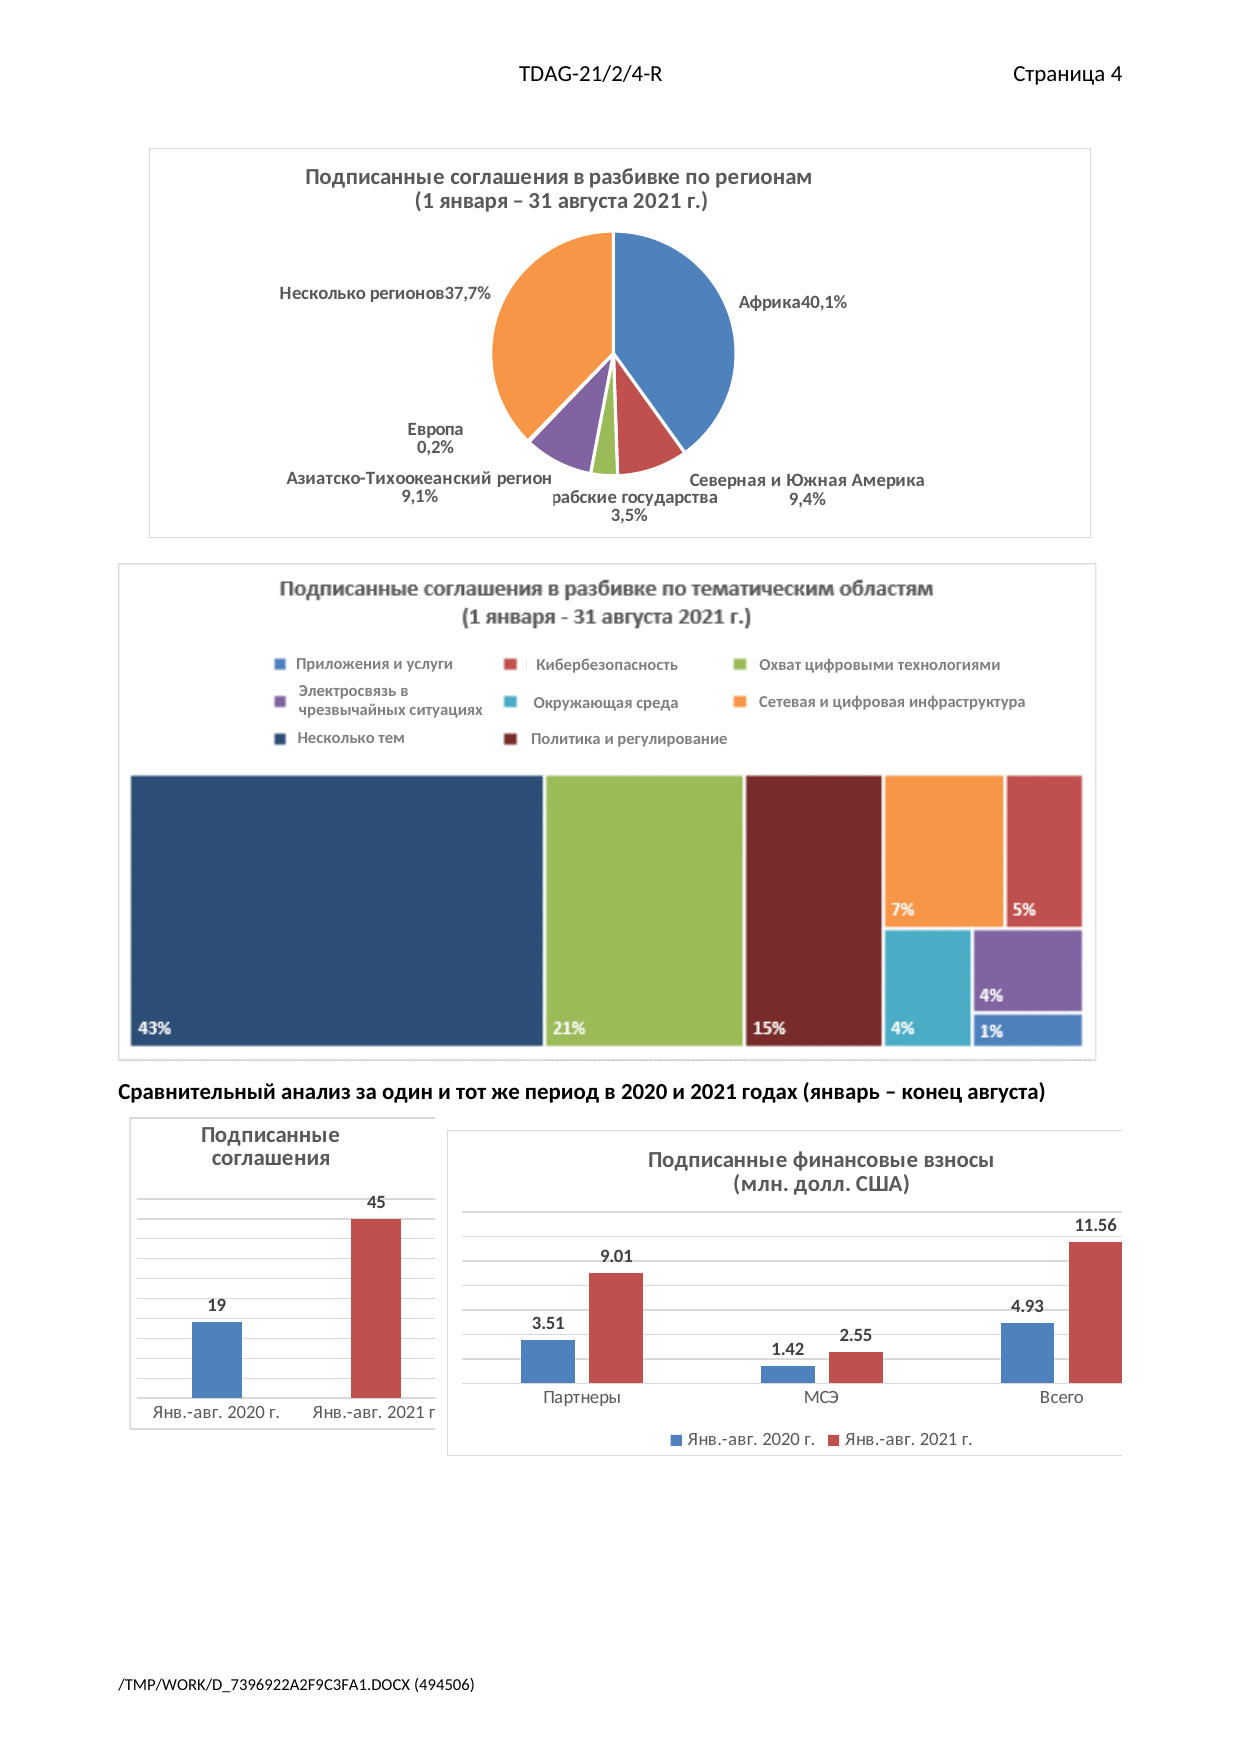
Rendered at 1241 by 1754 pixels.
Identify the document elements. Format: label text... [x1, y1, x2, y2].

subtitle Сравнительный анализ за один и тот же период в 2020 и 2021 годах (январь – конец августа) [118, 1077, 1122, 1105]
table_header [118, 1118, 435, 1500]
picture [118, 563, 1097, 1061]
table_header [435, 1118, 1122, 1500]
